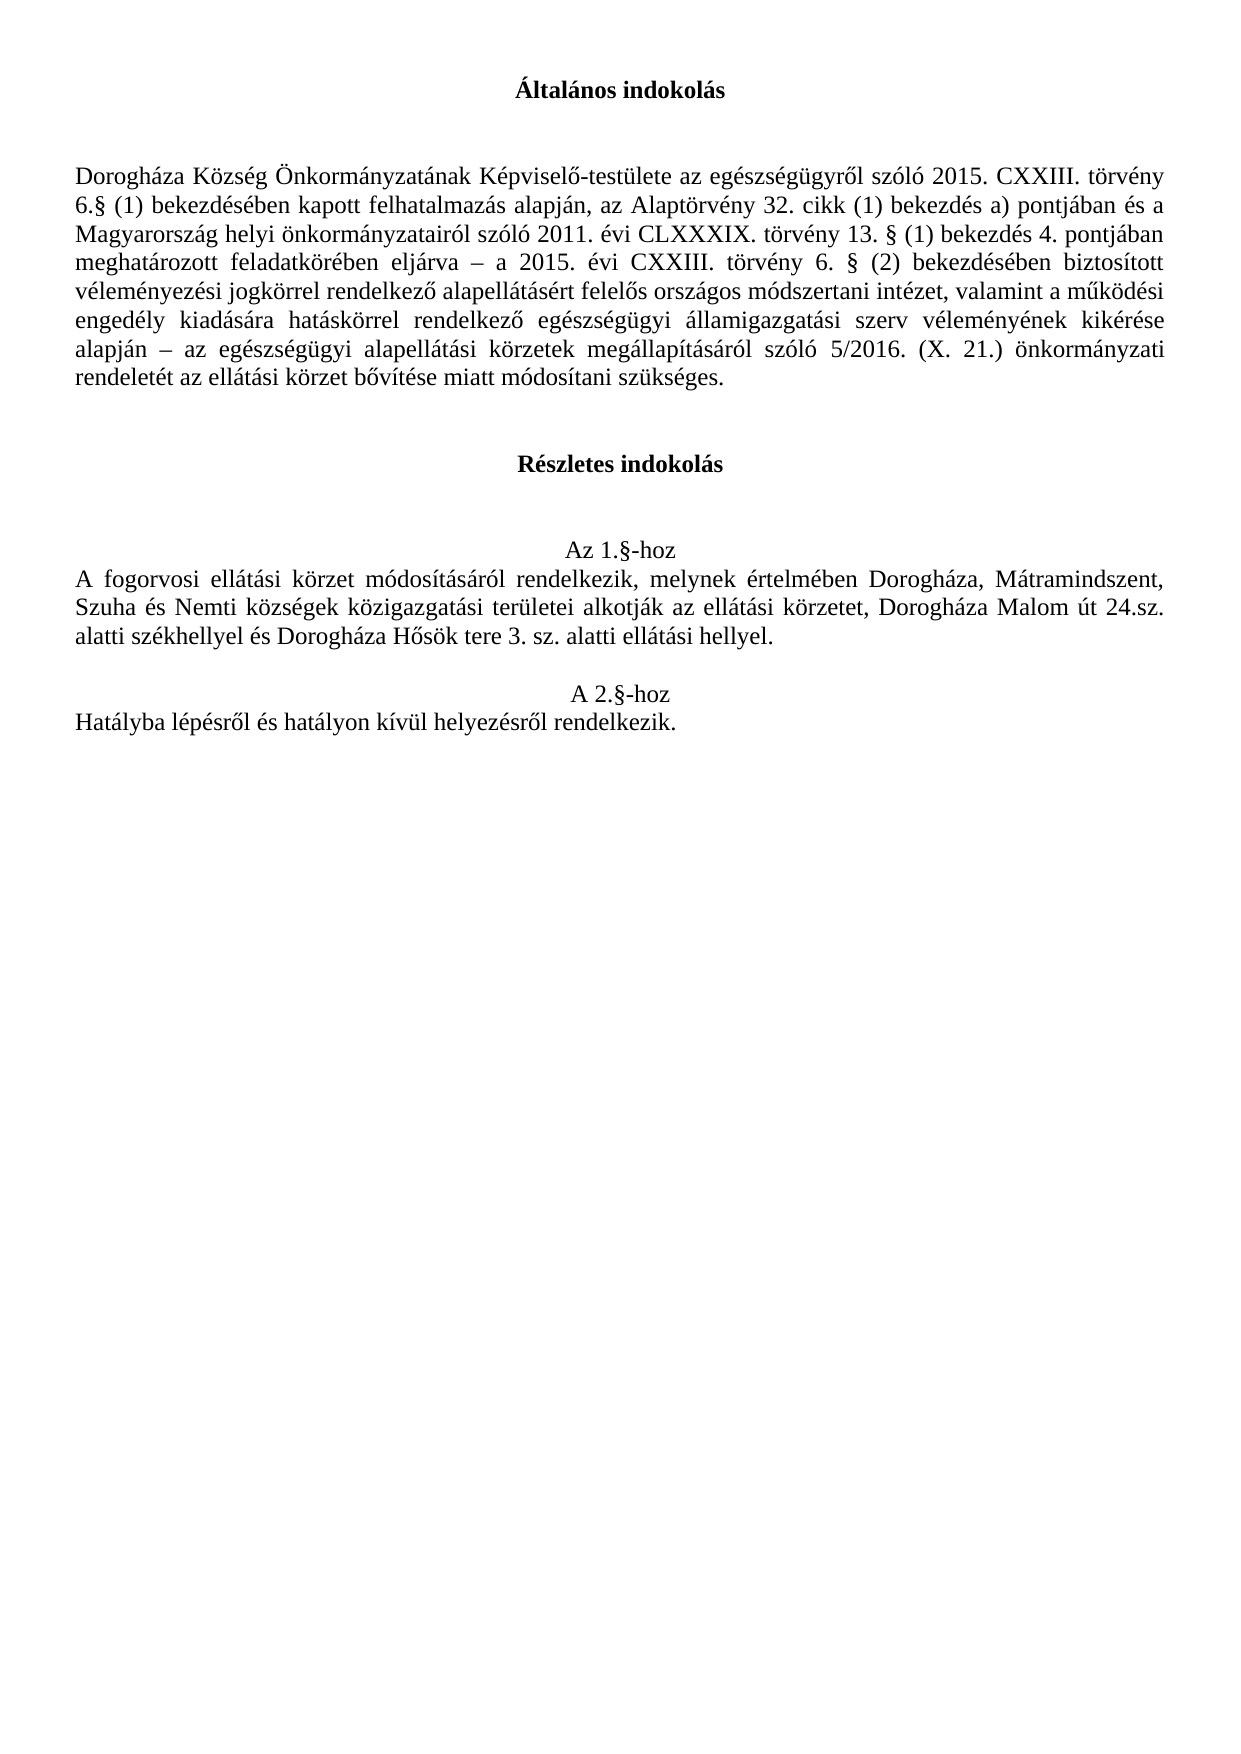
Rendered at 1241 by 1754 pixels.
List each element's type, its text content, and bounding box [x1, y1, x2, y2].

text Az 1.§-hoz [75, 535, 1165, 564]
text Részletes indokolás [75, 449, 1165, 477]
text Általános indokolás [75, 75, 1165, 104]
text A fogorvosi ellátási körzet módosításáról rendelkezik, melynek értelmében Dorogháza, Mátramindszent, Szuha és Nemti községek közigazgatási területei alkotják az ellátási körzetet, Dorogháza Malom út 24.sz. alatti székhellyel és Dorogháza Hősök tere 3. sz. alatti ellátási hellyel. [75, 564, 1165, 650]
text Dorogháza Község Önkormányzatának Képviselő-testülete az egészségügyről szóló 2015. CXXIII. törvény 6.§ (1) bekezdésében kapott felhatalmazás alapján, az Alaptörvény 32. cikk (1) bekezdés a) pontjában és a Magyarország helyi önkormányzatairól szóló 2011. évi CLXXXIX. törvény 13. § (1) bekezdés 4. pontjában meghatározott feladatkörében eljárva – a 2015. évi CXXIII. törvény 6. § (2) bekezdésében biztosított véleményezési jogkörrel rendelkező alapellátásért felelős országos módszertani intézet, valamint a működési engedély kiadására hatáskörrel rendelkező egészségügyi államigazgatási szerv véleményének kikérése alapján – az egészségügyi alapellátási körzetek megállapításáról szóló 5/2016. (X. 21.) önkormányzati rendeletét az ellátási körzet bővítése miatt módosítani szükséges. [75, 161, 1165, 391]
text Hatályba lépésről és hatályon kívül helyezésről rendelkezik. [75, 707, 1165, 736]
text A 2.§-hoz [75, 679, 1165, 707]
